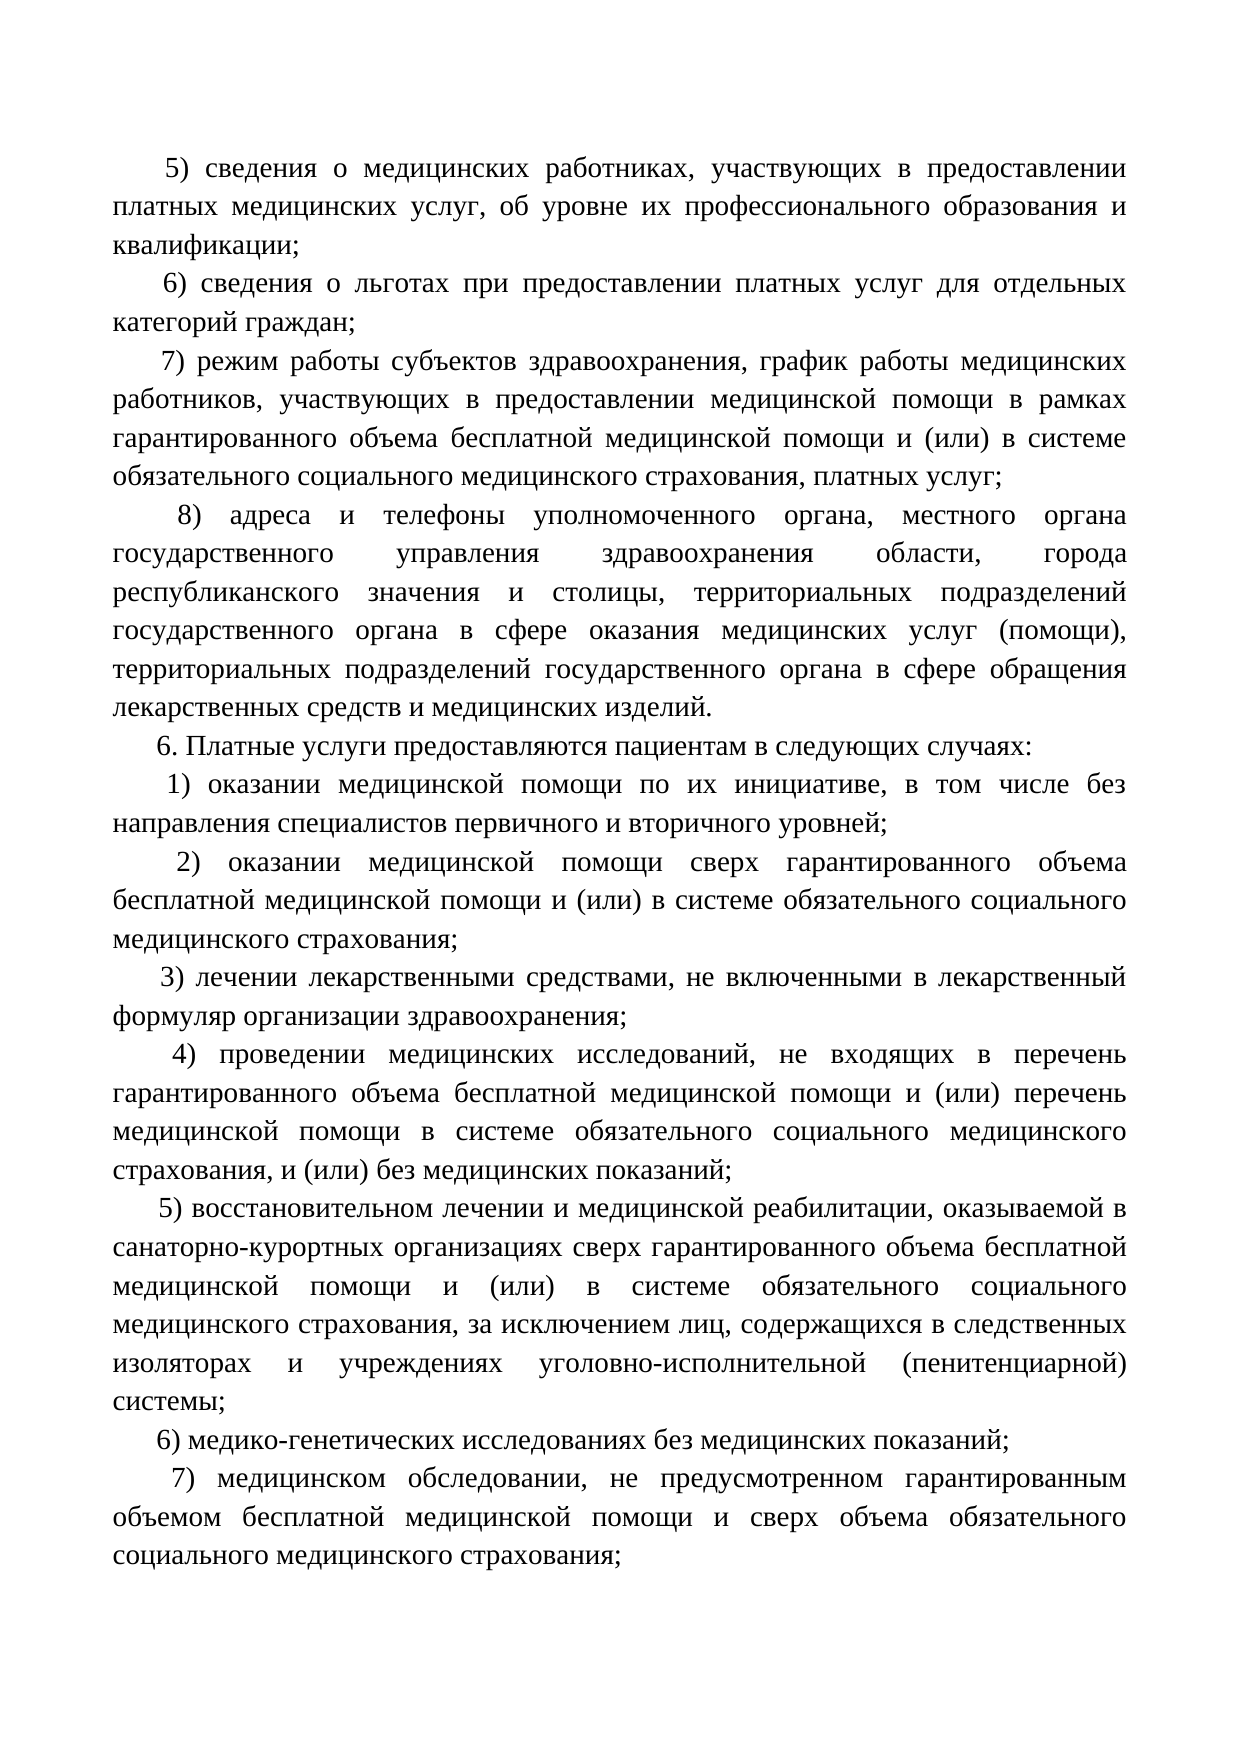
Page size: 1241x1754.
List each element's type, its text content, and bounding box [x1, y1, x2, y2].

text 4) проведении медицинских исследований, не входящих в перечень гарантированного объема бесплатной медицинской помощи и (или) перечень медицинской помощи в системе обязательного социального медицинского страхования, и (или) без медицинских показаний; [112, 1036, 1128, 1186]
text 7) медицинском обследовании, не предусмотренном гарантированным объемом бесплатной медицинской помощи и сверх объема обязательного социального медицинского страхования; [112, 1460, 1128, 1571]
text 8) адреса и телефоны уполномоченного органа, местного органа государственного управления здравоохранения области, города республиканского значения и столицы, территориальных подразделений государственного органа в сфере оказания медицинских услуг (помощи), территориальных подразделений государственного органа в сфере обращения лекарственных средств и медицинских изделий. [112, 497, 1128, 723]
text 3) лечении лекарственными средствами, не включенными в лекарственный формуляр организации здравоохранения; [112, 959, 1128, 1031]
text 6. Платные услуги предоставляются пациентам в следующих случаях: [112, 728, 1128, 762]
text 6) медико-генетических исследованиях без медицинских показаний; [112, 1422, 1128, 1455]
text 7) режим работы субъектов здравоохранения, график работы медицинских работников, участвующих в предоставлении медицинской помощи в рамках гарантированного объема бесплатной медицинской помощи и (или) в системе обязательного социального медицинского страхования, платных услуг; [112, 343, 1128, 492]
text 5) сведения о медицинских работниках, участвующих в предоставлении платных медицинских услуг, об уровне их профессионального образования и квалификации; [112, 150, 1128, 261]
text 1) оказании медицинской помощи по их инициативе, в том числе без направления специалистов первичного и вторичного уровней; [112, 767, 1128, 839]
text 5) восстановительном лечении и медицинской реабилитации, оказываемой в санаторно-курортных организациях сверх гарантированного объема бесплатной медицинской помощи и (или) в системе обязательного социального медицинского страхования, за исключением лиц, содержащихся в следственных изоляторах и учреждениях уголовно-исполнительной (пенитенциарной) системы; [112, 1191, 1128, 1417]
text 2) оказании медицинской помощи сверх гарантированного объема бесплатной медицинской помощи и (или) в системе обязательного социального медицинского страхования; [112, 844, 1128, 954]
text 6) сведения о льготах при предоставлении платных услуг для отдельных категорий граждан; [112, 266, 1128, 338]
